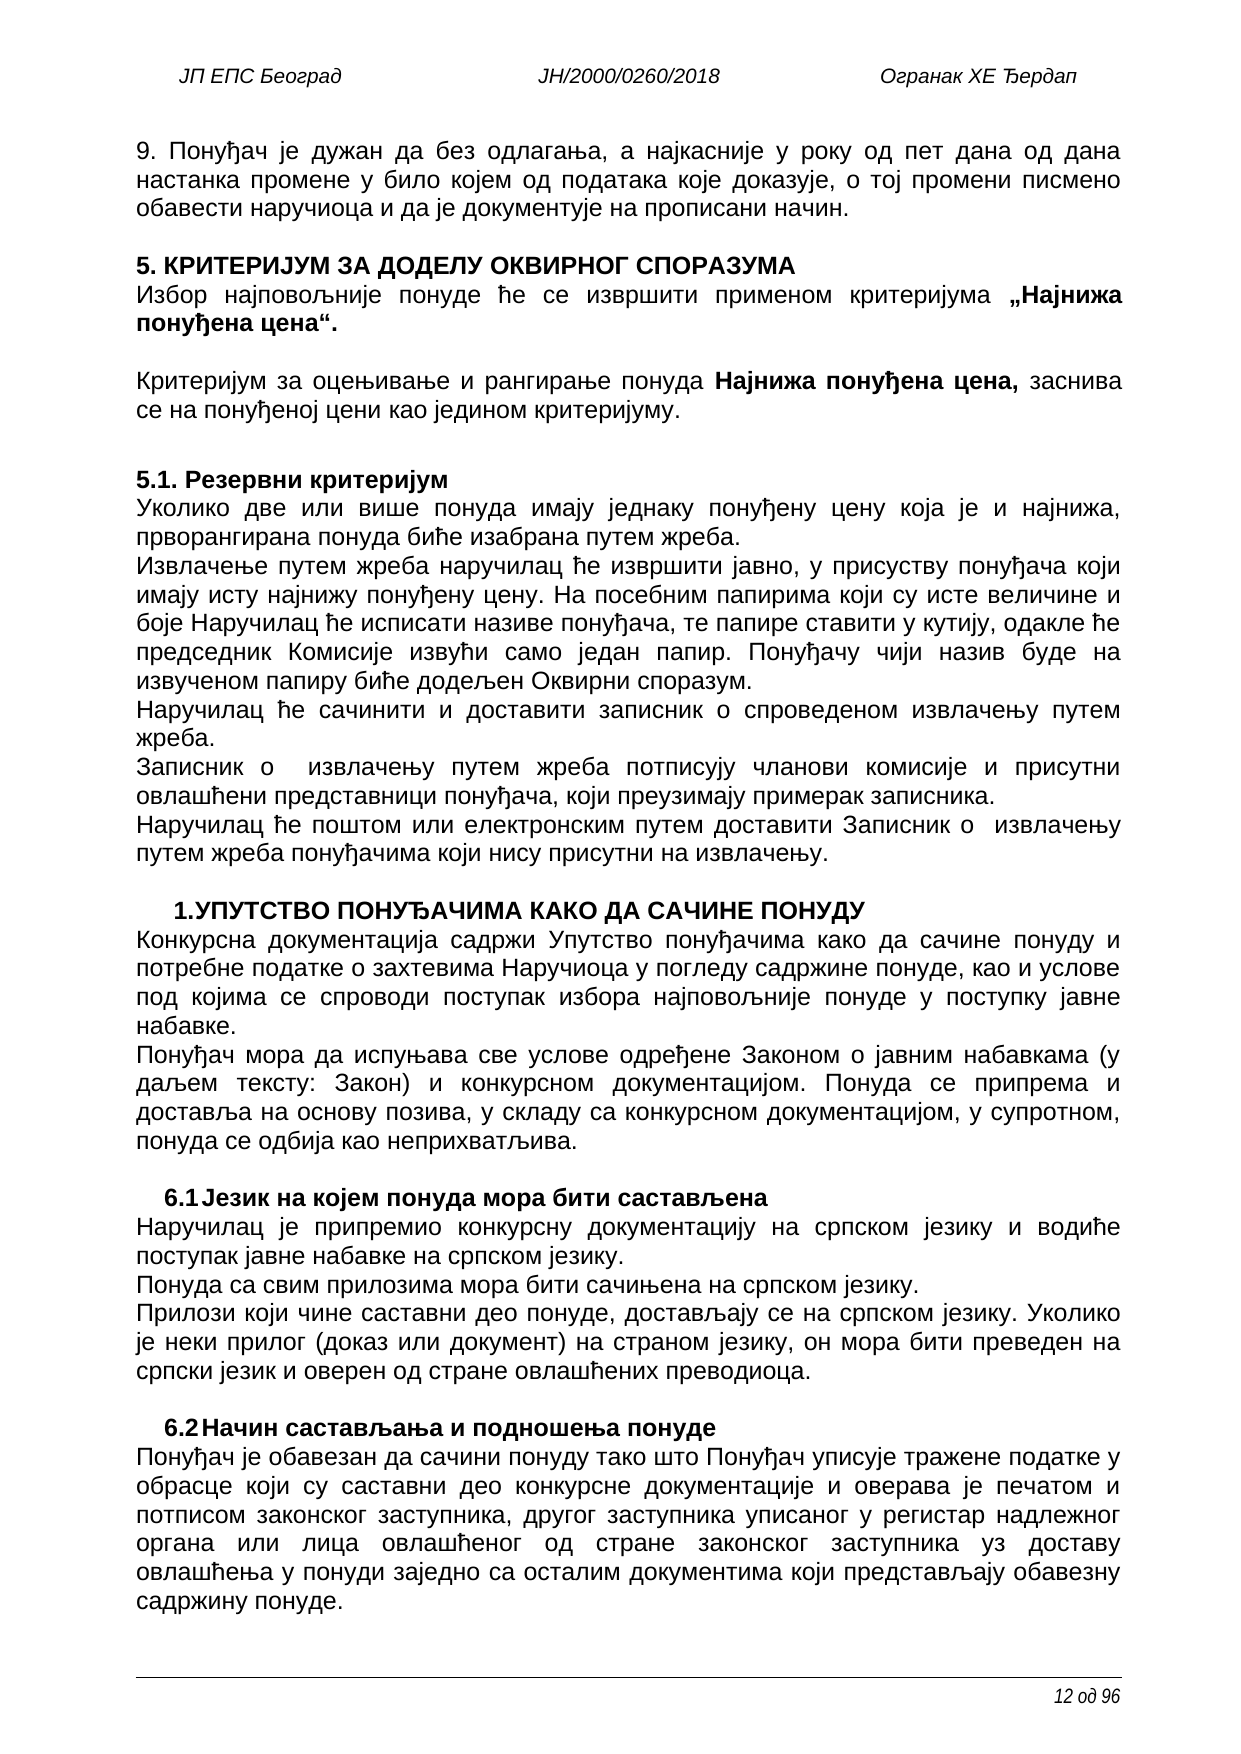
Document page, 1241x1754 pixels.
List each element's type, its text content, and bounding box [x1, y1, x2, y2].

text Наручилац ће поштом или електронским путем доставити Записник о извлачењу путем жреба понуђачима који нису присутни на извлачењу. [136, 809, 1122, 867]
text Конкурсна документација садржи Упутство понуђачима како да сачине понуду и потребне податке о захтевима Наручиоца у погледу садржине понуде, као и услове под којима се спроводи поступак избора најповољније понуде у поступку јавне набавке. [136, 924, 1122, 1039]
text Прилози који чине саставни део понуде, достављају се на српском језику. Уколико је неки прилог (доказ или документ) на страном језику, он мора бити преведен на српски језик и оверен од стране овлашћених преводиоца. [136, 1298, 1122, 1384]
list Начин састављања и подношења понуде [164, 1413, 1122, 1442]
subtitle 5.1. Резервни критеријум [136, 464, 1122, 493]
text Записник о извлачењу путем жреба потписују чланови комисије и присутни овлашћени представници понуђача, који преузимају примерак записника. [136, 752, 1122, 809]
list УПУТСТВО ПОНУЂАЧИМА КАКО ДА САЧИНЕ ПОНУДУ [173, 896, 1122, 924]
text Уколико две или више понуда имају једнаку понуђену цену која је и најнижа, прворангирана понуда биће изабрана путем жреба. [136, 493, 1122, 551]
text Наручилац ће сачинити и доставити записник о спроведеном извлачењу путем жреба. [136, 694, 1122, 752]
text Понуда са свим прилозима мора бити сачињена на српском језику. [136, 1269, 1122, 1298]
list Језик на којем понуда мора бити састављена [164, 1183, 1122, 1212]
text Понуђач је обавезан да сачини понуду тако што Понуђач уписује тражене податке у обрасце који су саставни део конкурсне документације и оверава је печатом и потписом законског заступника, другог заступника уписаног у регистар надлежног органа или лица овлашћеног од стране законског заступника уз доставу овлашћења у понуди заједно са осталим документима који представљају обавезну садржину понуде. [136, 1442, 1122, 1614]
text Извлачење путем жреба наручилац ће извршити јавно, у присуству понуђача који имају исту најнижу понуђену цену. На посебним папирима који су исте величине и боје Наручилац ће исписати називе понуђача, те папире ставити у кутију, одакле ће председник Комисије извући само један папир. Понуђачу чији назив буде на извученом папиру биће додељен Оквирни споразум. [136, 551, 1122, 694]
text Критеријум за оцењивање и рангирање понуда Најнижа понуђена цена, заснива се на понуђеној цени као једином критеријуму. [136, 366, 1122, 423]
text 9. Понуђач је дужан да без одлагања, а најкасније у року од пет дана од дана настанка промене у било којем од података које доказује, о тој промени писмено обавести наручиоца и да је документује на прописани начин. [136, 136, 1122, 222]
text Избор најповољније понуде ће се извршити применом критеријума „Најнижа понуђена цена“. [136, 279, 1122, 337]
text Наручилац је припремио конкурсну документацију на српском језику и водиће поступак јавне набавке на српском језику. [136, 1212, 1122, 1269]
text Понуђач мора да испуњава све услове одређене Законом о јавним набавкама (у даљем тексту: Закон) и конкурсном документацијом. Понуда се припрема и доставља на основу позива, у складу са конкурсном документацијом, у супротном, понуда се одбија као неприхватљива. [136, 1039, 1122, 1154]
text 5. КРИТЕРИЈУМ ЗА ДОДЕЛУ ОКВИРНОГ СПОРАЗУМА [136, 251, 1122, 279]
